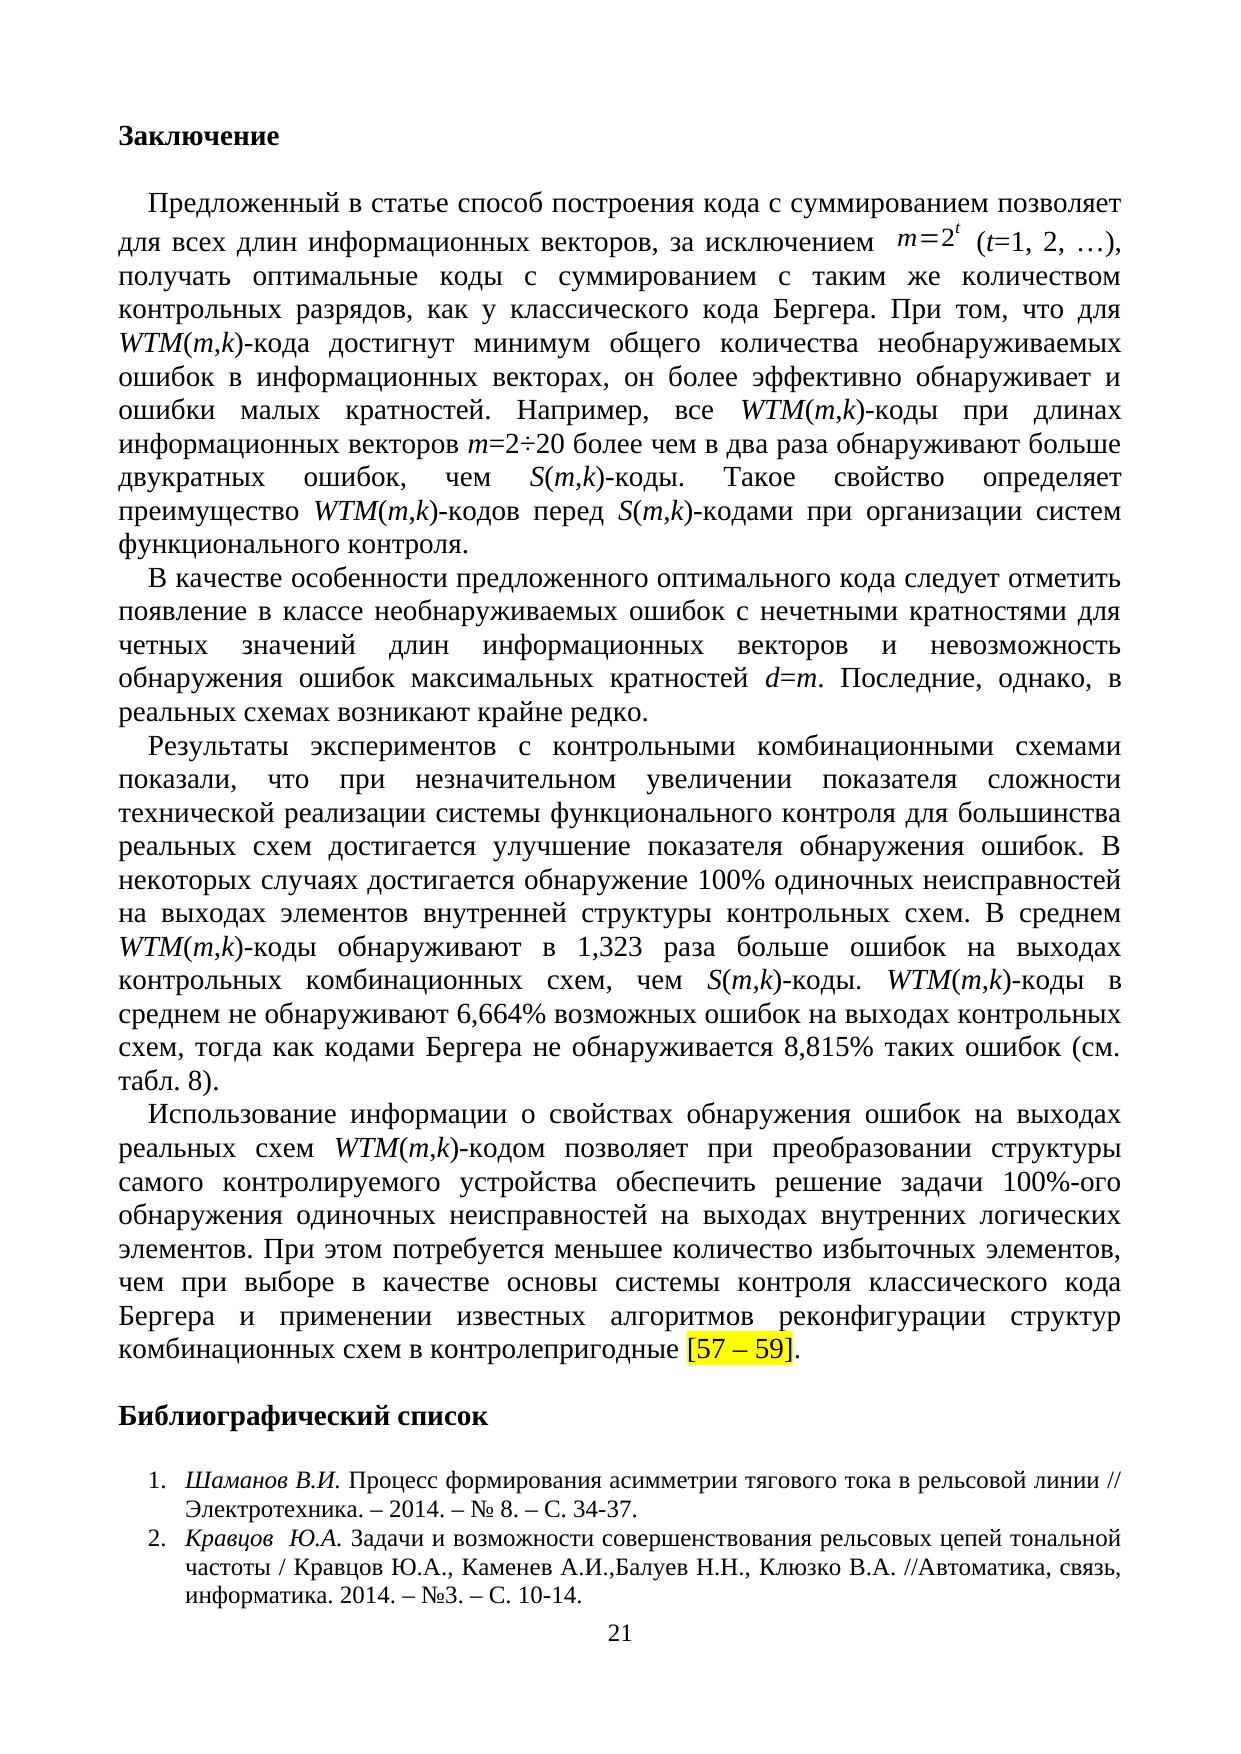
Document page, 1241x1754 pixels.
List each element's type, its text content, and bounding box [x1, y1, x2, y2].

list Кравцов Ю.А. Задачи и возможности совершенствования рельсовых цепей тональной частоты / Кравцов Ю.А., Каменев А.И.,Балуев Н.Н., Клюзко В.А. //Автоматика, связь, информатика. 2014. – №3. – С. 10-14. [148, 1523, 1122, 1609]
text Результаты экспериментов с контрольными комбинационными схемами показали, что при незначительном увеличении показателя сложности технической реализации системы функционального контроля для большинства реальных схем достигается улучшение показателя обнаружения ошибок. В некоторых случаях достигается обнаружение 100% одиночных неисправностей на выходах элементов внутренней структуры контрольных схем. В среднем WTM(m,k)-коды обнаруживают в 1,323 раза больше ошибок на выходах контрольных комбинационных схем, чем S(m,k)-коды. WTM(m,k)-коды в среднем не обнаруживают 6,664% возможных ошибок на выходах контрольных схем, тогда как кодами Бергера не обнаруживается 8,815% таких ошибок (см. табл. 8). [118, 728, 1122, 1097]
list Шаманов В.И. Процесс формирования асимметрии тягового тока в рельсовой линии // Электротехника. – 2014. – № 8. – С. 34-37. [148, 1466, 1122, 1523]
text Заключение [118, 118, 1122, 152]
text Использование информации о свойствах обнаружения ошибок на выходах реальных схем WTM(m,k)-кодом позволяет при преобразовании структуры самого контролируемого устройства обеспечить решение задачи 100%-ого обнаружения одиночных неисправностей на выходах внутренних логических элементов. При этом потребуется меньшее количество избыточных элементов, чем при выборе в качестве основы системы контроля классического кода Бергера и применении известных алгоритмов реконфигурации структур комбинационных схем в контролепригодные [57 – 59]. [118, 1097, 1122, 1365]
text В качестве особенности предложенного оптимального кода следует отметить появление в классе необнаруживаемых ошибок с нечетными кратностями для четных значений длин информационных векторов и невозможность обнаружения ошибок максимальных кратностей d=m. Последние, однако, в реальных схемах возникают крайне редко. [118, 560, 1122, 728]
text Библиографический список [118, 1398, 1122, 1432]
text Предложенный в статье способ построения кода с суммированием позволяет для всех длин информационных векторов, за исключением (t=1, 2, …), получать оптимальные коды с суммированием с таким же количеством контрольных разрядов, как у классического кода Бергера. При том, что для WTM(m,k)-кода достигнут минимум общего количества необнаруживаемых ошибок в информационных векторах, он более эффективно обнаруживает и ошибки малых кратностей. Например, все WTM(m,k)-коды при длинах информационных векторов m=2÷20 более чем в два раза обнаруживают больше двукратных ошибок, чем S(m,k)-коды. Такое свойство определяет преимущество WTM(m,k)-кодов перед S(m,k)-кодами при организации систем функционального контроля. [118, 185, 1122, 560]
